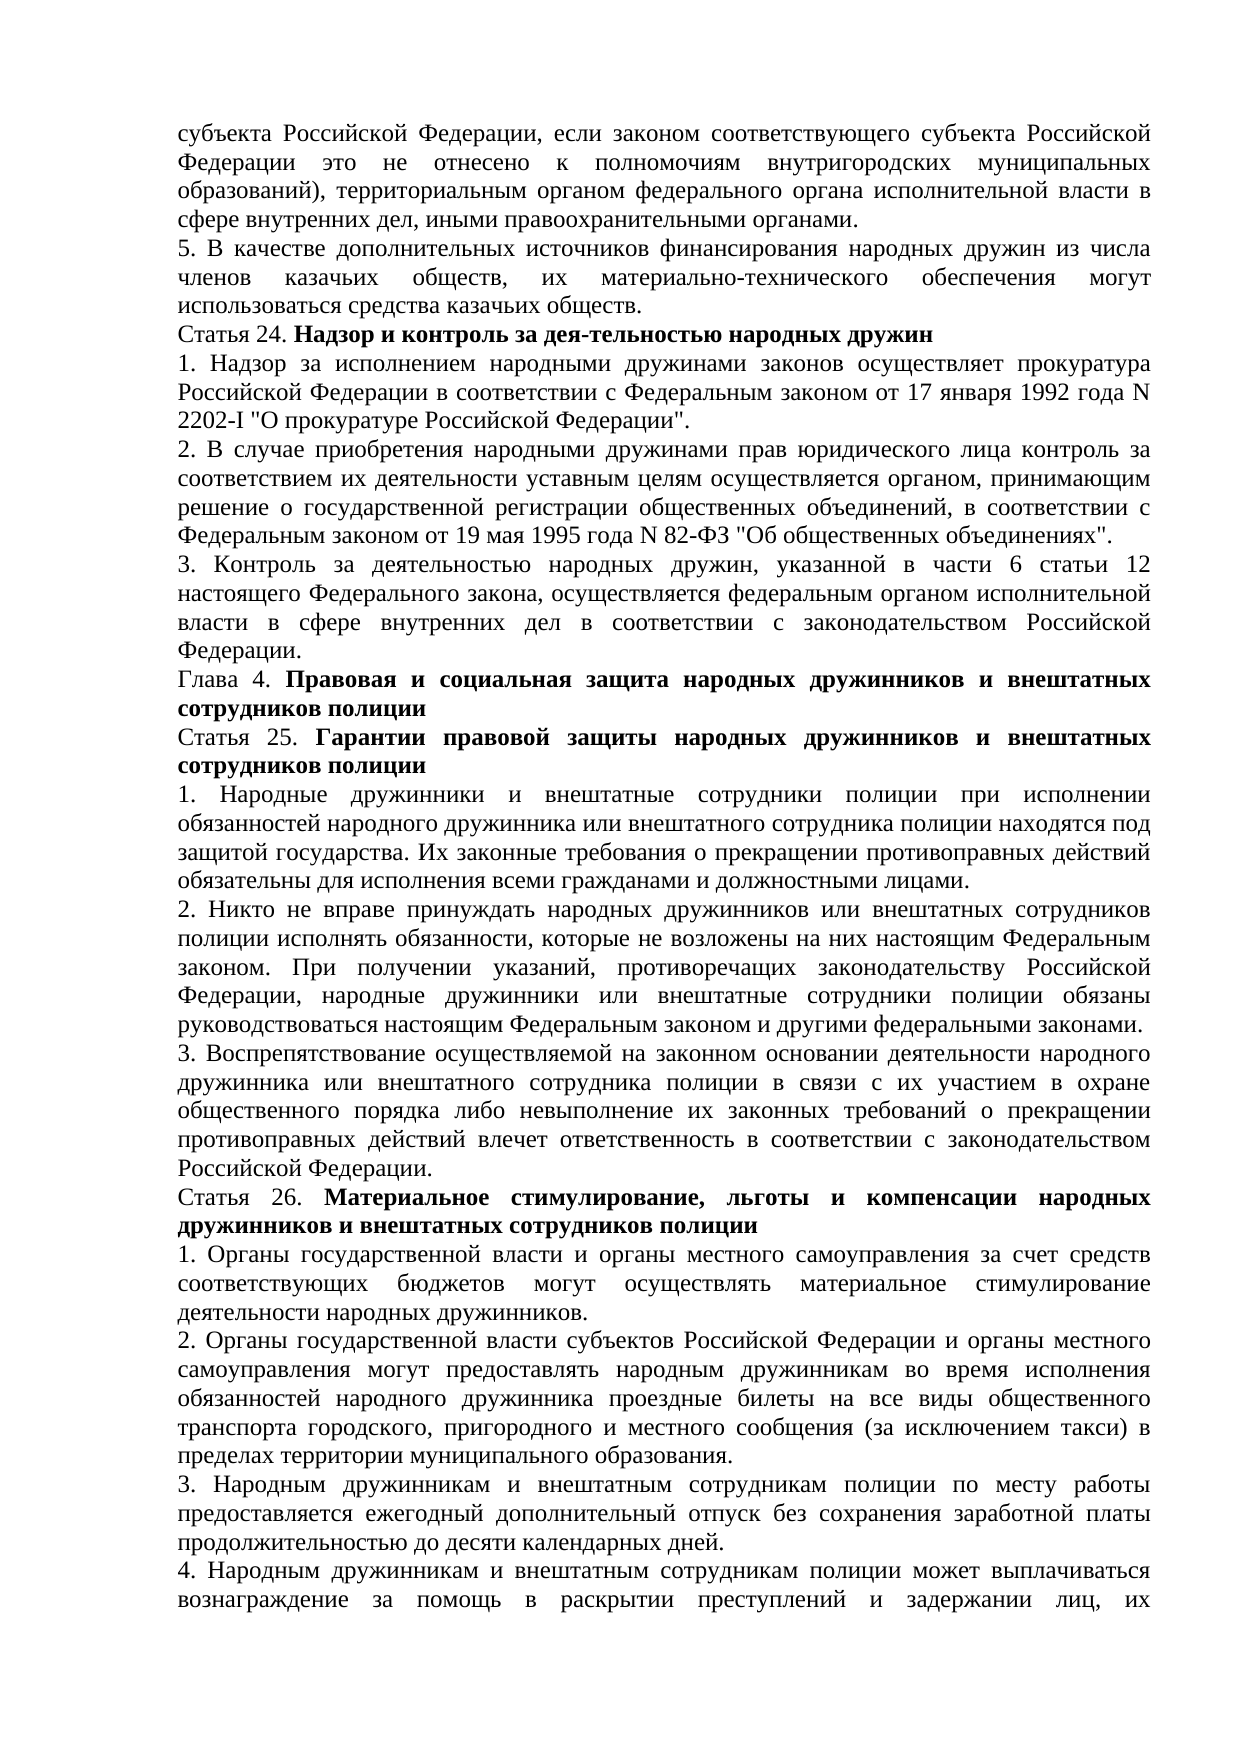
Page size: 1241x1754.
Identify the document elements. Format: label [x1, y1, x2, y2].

table_cell [177, 118, 1152, 1613]
